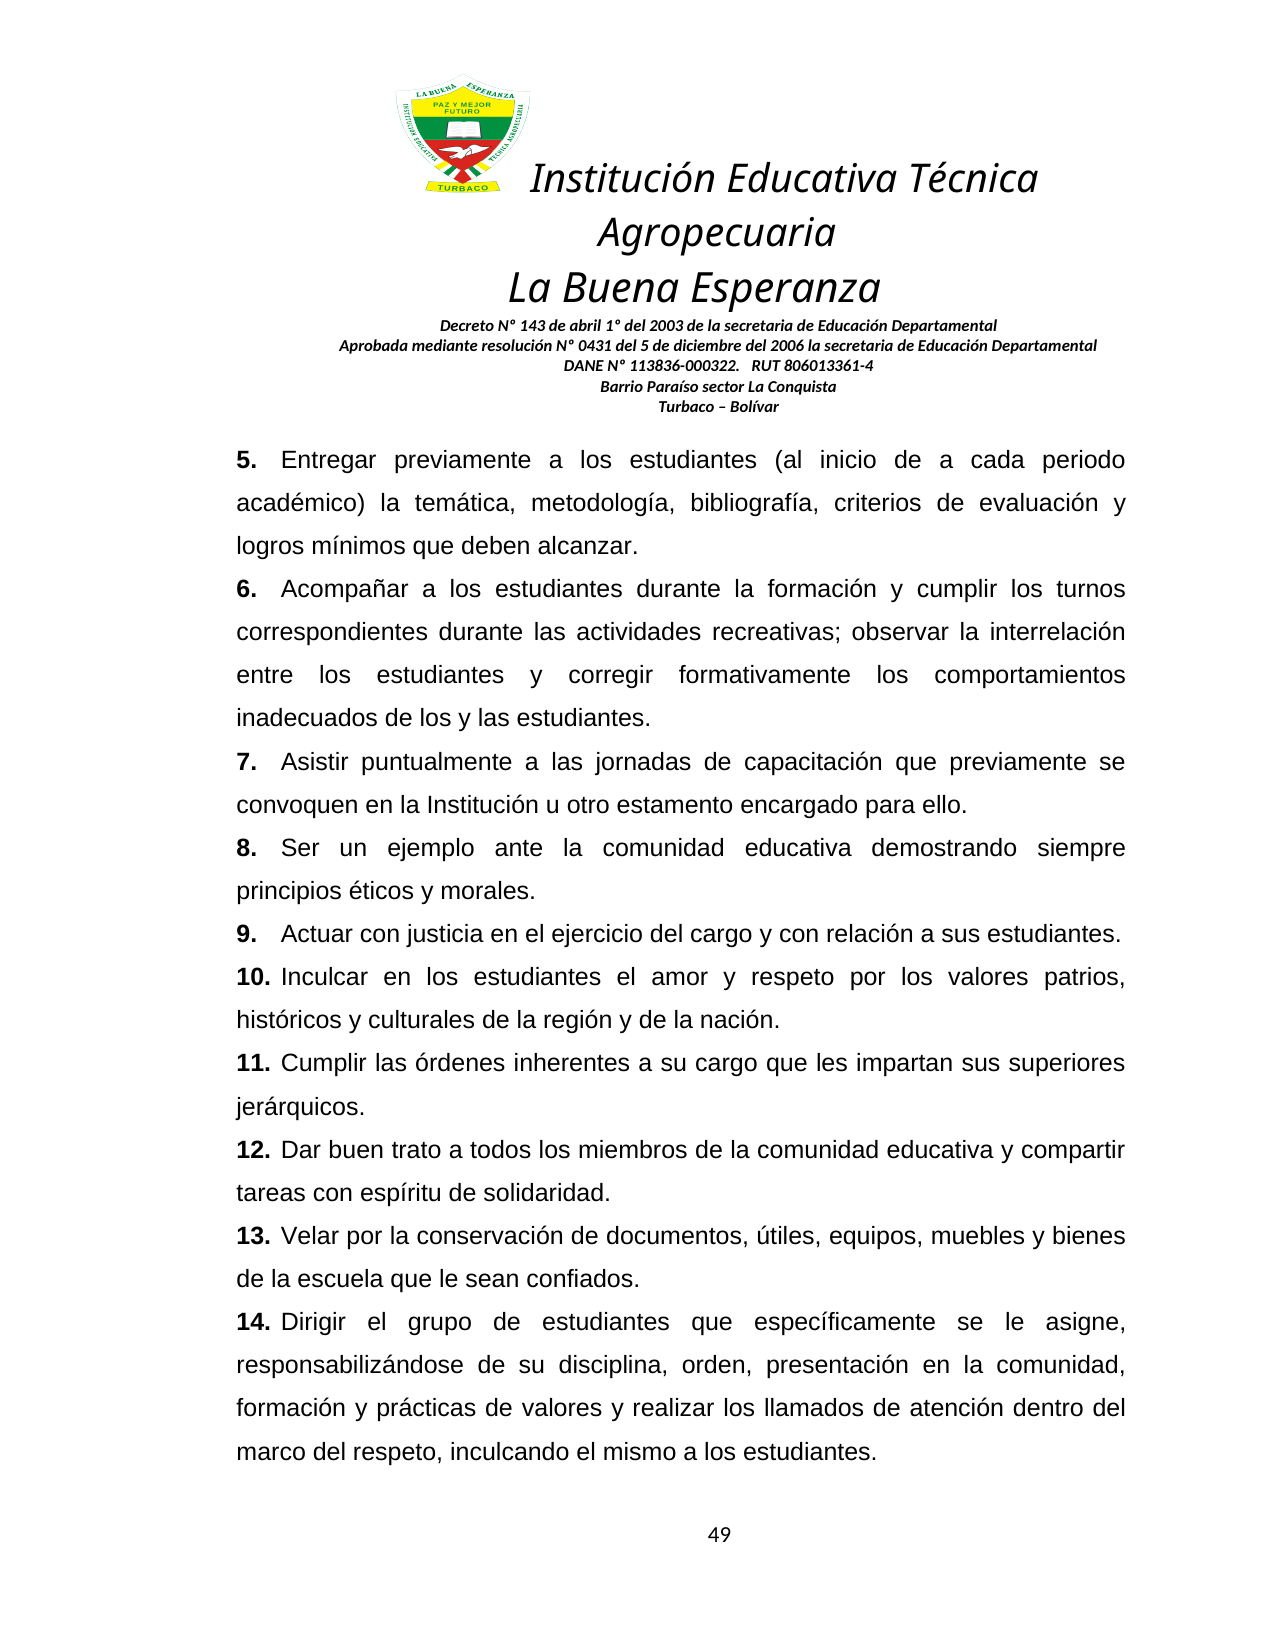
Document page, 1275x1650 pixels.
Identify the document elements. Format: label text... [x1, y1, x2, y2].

list Acompañar a los estudiantes durante la formación y cumplir los turnos correspondientes durante las actividades recreativas; observar la interrelación entre los estudiantes y corregir formativamente los comportamientos inadecuados de los y las estudiantes. [236, 574, 1127, 732]
list Dar buen trato a todos los miembros de la comunidad educativa y compartir tareas con espíritu de solidaridad. [236, 1134, 1127, 1206]
list Actuar con justicia en el ejercicio del cargo y con relación a sus estudiantes. [236, 919, 1127, 948]
list Cumplir las órdenes inherentes a su cargo que les impartan sus superiores jerárquicos. [236, 1048, 1127, 1120]
list Asistir puntualmente a las jornadas de capacitación que previamente se convoquen en la Institución u otro estamento encargado para ello. [236, 746, 1127, 818]
list Velar por la conservación de documentos, útiles, equipos, muebles y bienes de la escuela que le sean confiados. [236, 1221, 1127, 1293]
list Ser un ejemplo ante la comunidad educativa demostrando siempre principios éticos y morales. [236, 833, 1127, 904]
list Inculcar en los estudiantes el amor y respeto por los valores patrios, históricos y culturales de la región y de la nación. [236, 962, 1127, 1034]
list Dirigir el grupo de estudiantes que específicamente se le asigne, responsabilizándose de su disciplina, orden, presentación en la comunidad, formación y prácticas de valores y realizar los llamados de atención dentro del marco del respeto, inculcando el mismo a los estudiantes. [236, 1307, 1127, 1465]
list Entregar previamente a los estudiantes (al inicio de a cada periodo académico) la temática, metodología, bibliografía, criterios de evaluación y logros mínimos que deben alcanzar. [236, 444, 1127, 559]
